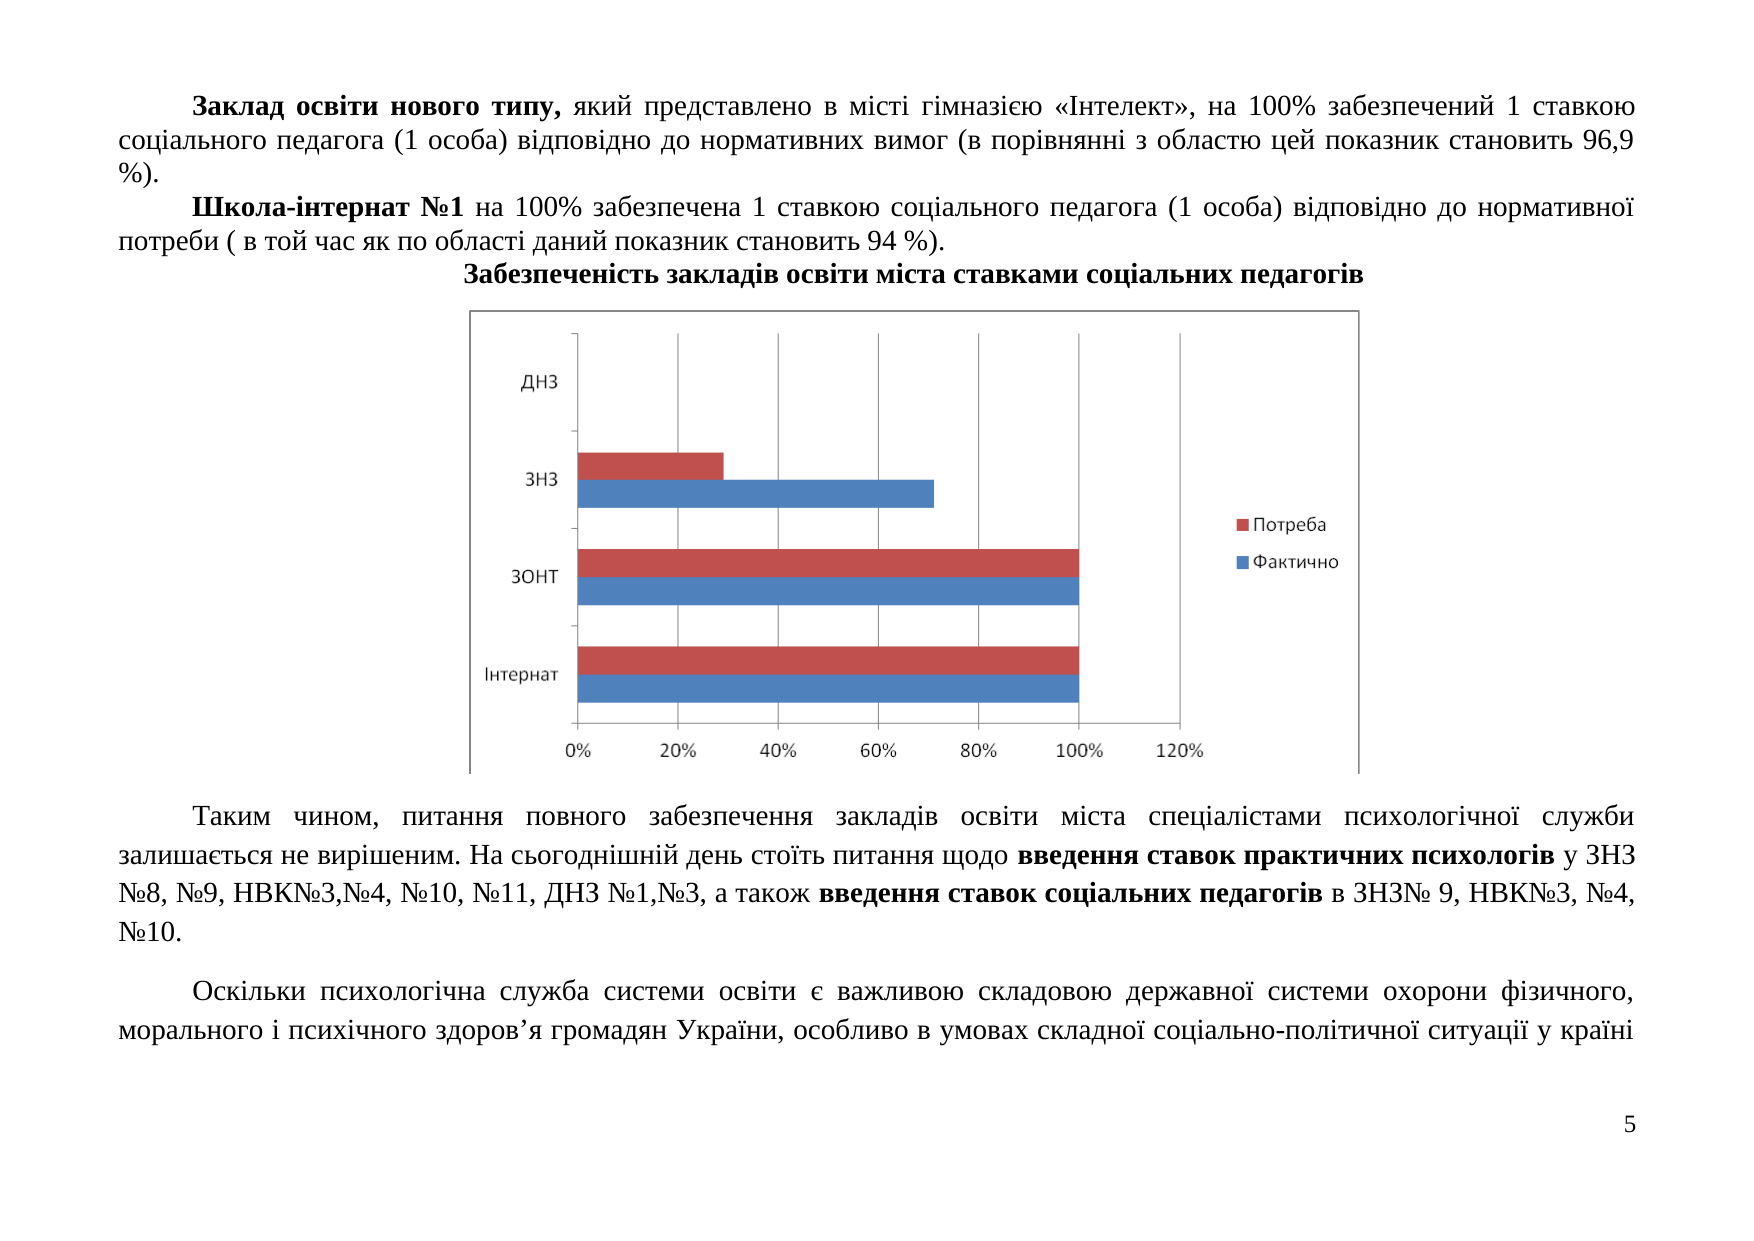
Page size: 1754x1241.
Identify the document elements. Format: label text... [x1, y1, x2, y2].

picture [468, 310, 1360, 774]
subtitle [118, 973, 1636, 1046]
text Заклад освіти нового типу, який представлено в місті гімназією «Інтелект», на 100% забезпечений 1 ставкою соціального педагога (1 особа) відповідно до нормативних вимог (в порівнянні з областю цей показник становить 96,9 %). [118, 88, 1636, 189]
subtitle Таким чином, питання повного забезпечення закладів освіти міста спеціалістами психологічної служби залишається не вирішеним. На сьогоднішній день стоїть питання щодо введення ставок практичних психологів у ЗНЗ №8, №9, НВК№3,№4, №10, №11, ДНЗ №1,№3, а також введення ставок соціальних педагогів в ЗНЗ№ 9, НВК№3, №4, №10. [118, 798, 1636, 948]
text Школа-інтернат №1 на 100% забезпечена 1 ставкою соціального педагога (1 особа) відповідно до нормативної потреби ( в той час як по області даний показник становить 94 %). [118, 189, 1636, 256]
text Забезпеченість закладів освіти міста ставками соціальних педагогів [118, 256, 1636, 290]
